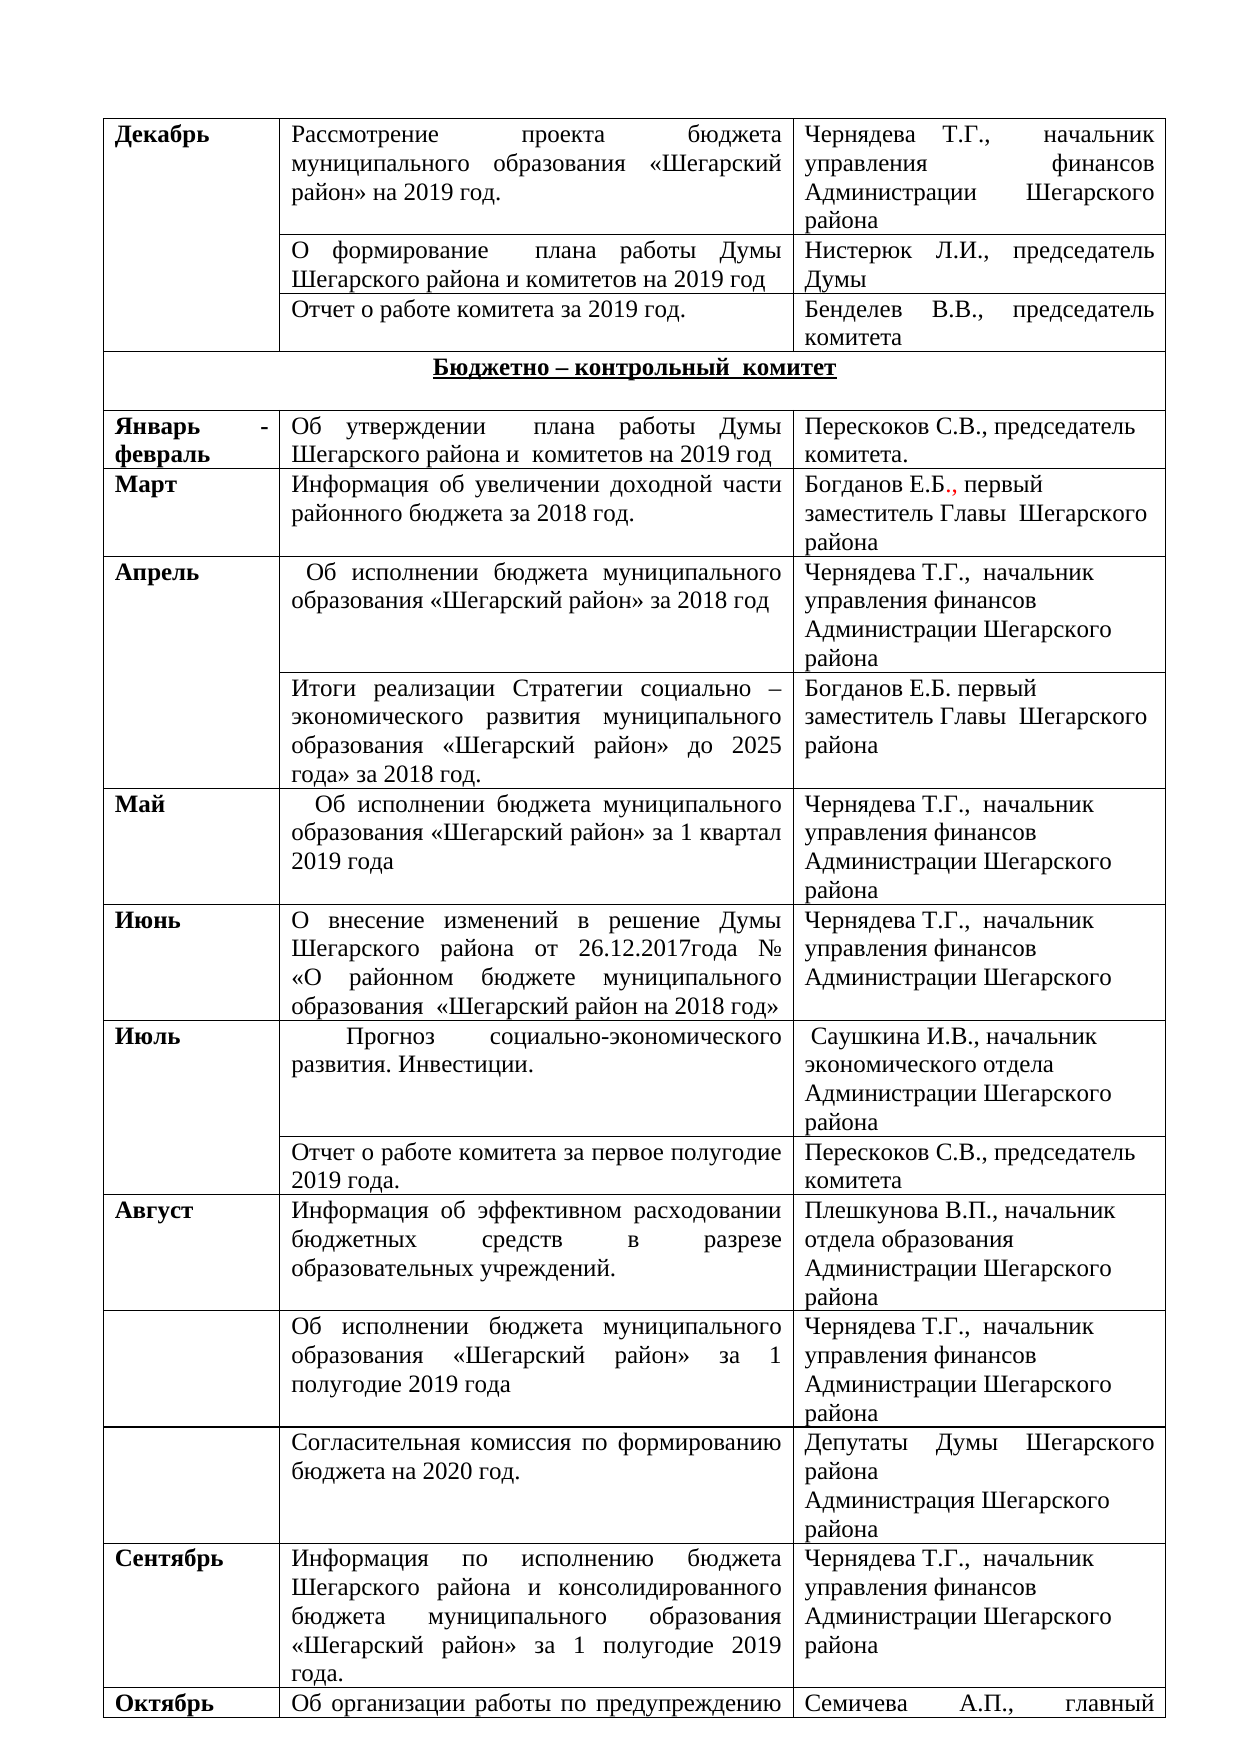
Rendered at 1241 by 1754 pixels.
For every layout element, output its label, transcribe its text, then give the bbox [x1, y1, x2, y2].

table_cell Чернядева Т.Г., начальник управления финансов Администрации Шегарского района [794, 1311, 1165, 1426]
table_cell Июнь [104, 905, 279, 1020]
table_cell Май [104, 789, 279, 904]
table_cell Богданов Е.Б., первый заместитель Главы Шегарского района [794, 469, 1165, 556]
table_cell Нистерюк Л.И., председатель Думы [794, 235, 1165, 293]
table_cell Июль [104, 1021, 279, 1194]
table_cell Перескоков С.В., председатель комитета [794, 1137, 1165, 1194]
table_cell Об исполнении бюджета муниципального образования «Шегарский район» за 1 полугодие 2019 года [280, 1311, 793, 1426]
table_cell Отчет о работе комитета за первое полугодие 2019 года. [280, 1137, 793, 1194]
table_cell Об утверждении плана работы Думы Шегарского района и комитетов на 2019 год [280, 411, 793, 468]
table_cell Прогноз социально-экономического развития. Инвестиции. [280, 1021, 793, 1136]
table_cell Саушкина И.В., начальник экономического отдела Администрации Шегарского района [794, 1021, 1165, 1136]
table_cell [104, 1428, 279, 1542]
table_cell Август [104, 1195, 279, 1310]
table_cell Об исполнении бюджета муниципального образования «Шегарский район» за 2018 год [280, 557, 793, 672]
table_cell Чернядева Т.Г., начальник управления финансов Администрации Шегарского района [794, 557, 1165, 672]
table_cell Бюджетно – контрольный комитет [104, 352, 1165, 410]
table_cell Январь - февраль [104, 411, 279, 468]
table_cell Рассмотрение проекта бюджета муниципального образования «Шегарский район» на 2019 год. [280, 119, 793, 234]
table_cell Информация по исполнению бюджета Шегарского района и консолидированного бюджета муниципального образования «Шегарский район» за 1 полугодие 2019 года. [280, 1544, 793, 1687]
table_cell Депутаты Думы Шегарского района Администрация Шегарского района [794, 1428, 1165, 1542]
table_cell О формирование плана работы Думы Шегарского района и комитетов на 2019 год [280, 235, 793, 293]
table_cell Октябрь [104, 1688, 279, 1717]
table_cell Чернядева Т.Г., начальник управления финансов Администрации Шегарского района [794, 789, 1165, 904]
table_cell О внесение изменений в решение Думы Шегарского района от 26.12.2017года № «О районном бюджете муниципального образования «Шегарский район на 2018 год» [280, 905, 793, 1020]
table_cell Чернядева Т.Г., начальник управления финансов Администрации Шегарского района [794, 119, 1165, 234]
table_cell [280, 1688, 793, 1717]
table_cell Информация об эффективном расходовании бюджетных средств в разрезе образовательных учреждений. [280, 1195, 793, 1310]
table_cell Апрель [104, 557, 279, 788]
table_cell Чернядева Т.Г., начальник управления финансов Администрации Шегарского [794, 905, 1165, 1020]
table_cell Об исполнении бюджета муниципального образования «Шегарский район» за 1 квартал 2019 года [280, 789, 793, 904]
table_cell Согласительная комиссия по формированию бюджета на 2020 год. [280, 1428, 793, 1542]
table_cell Плешкунова В.П., начальник отдела образования Администрации Шегарского района [794, 1195, 1165, 1310]
table_cell Чернядева Т.Г., начальник управления финансов Администрации Шегарского района [794, 1544, 1165, 1687]
table_cell Сентябрь [104, 1544, 279, 1687]
table_cell Декабрь [104, 119, 279, 351]
table_cell Отчет о работе комитета за 2019 год. [280, 294, 793, 351]
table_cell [794, 1688, 1165, 1717]
table_cell Перескоков С.В., председатель комитета. [794, 411, 1165, 468]
table_cell Март [104, 469, 279, 556]
table_cell Информация об увеличении доходной части районного бюджета за 2018 год. [280, 469, 793, 556]
table_cell Бенделев В.В., председатель комитета [794, 294, 1165, 351]
table_cell Богданов Е.Б. первый заместитель Главы Шегарского района [794, 673, 1165, 788]
table_cell Итоги реализации Стратегии социально – экономического развития муниципального образования «Шегарский район» до 2025 года» за 2018 год. [280, 673, 793, 788]
table_cell [104, 1311, 279, 1426]
